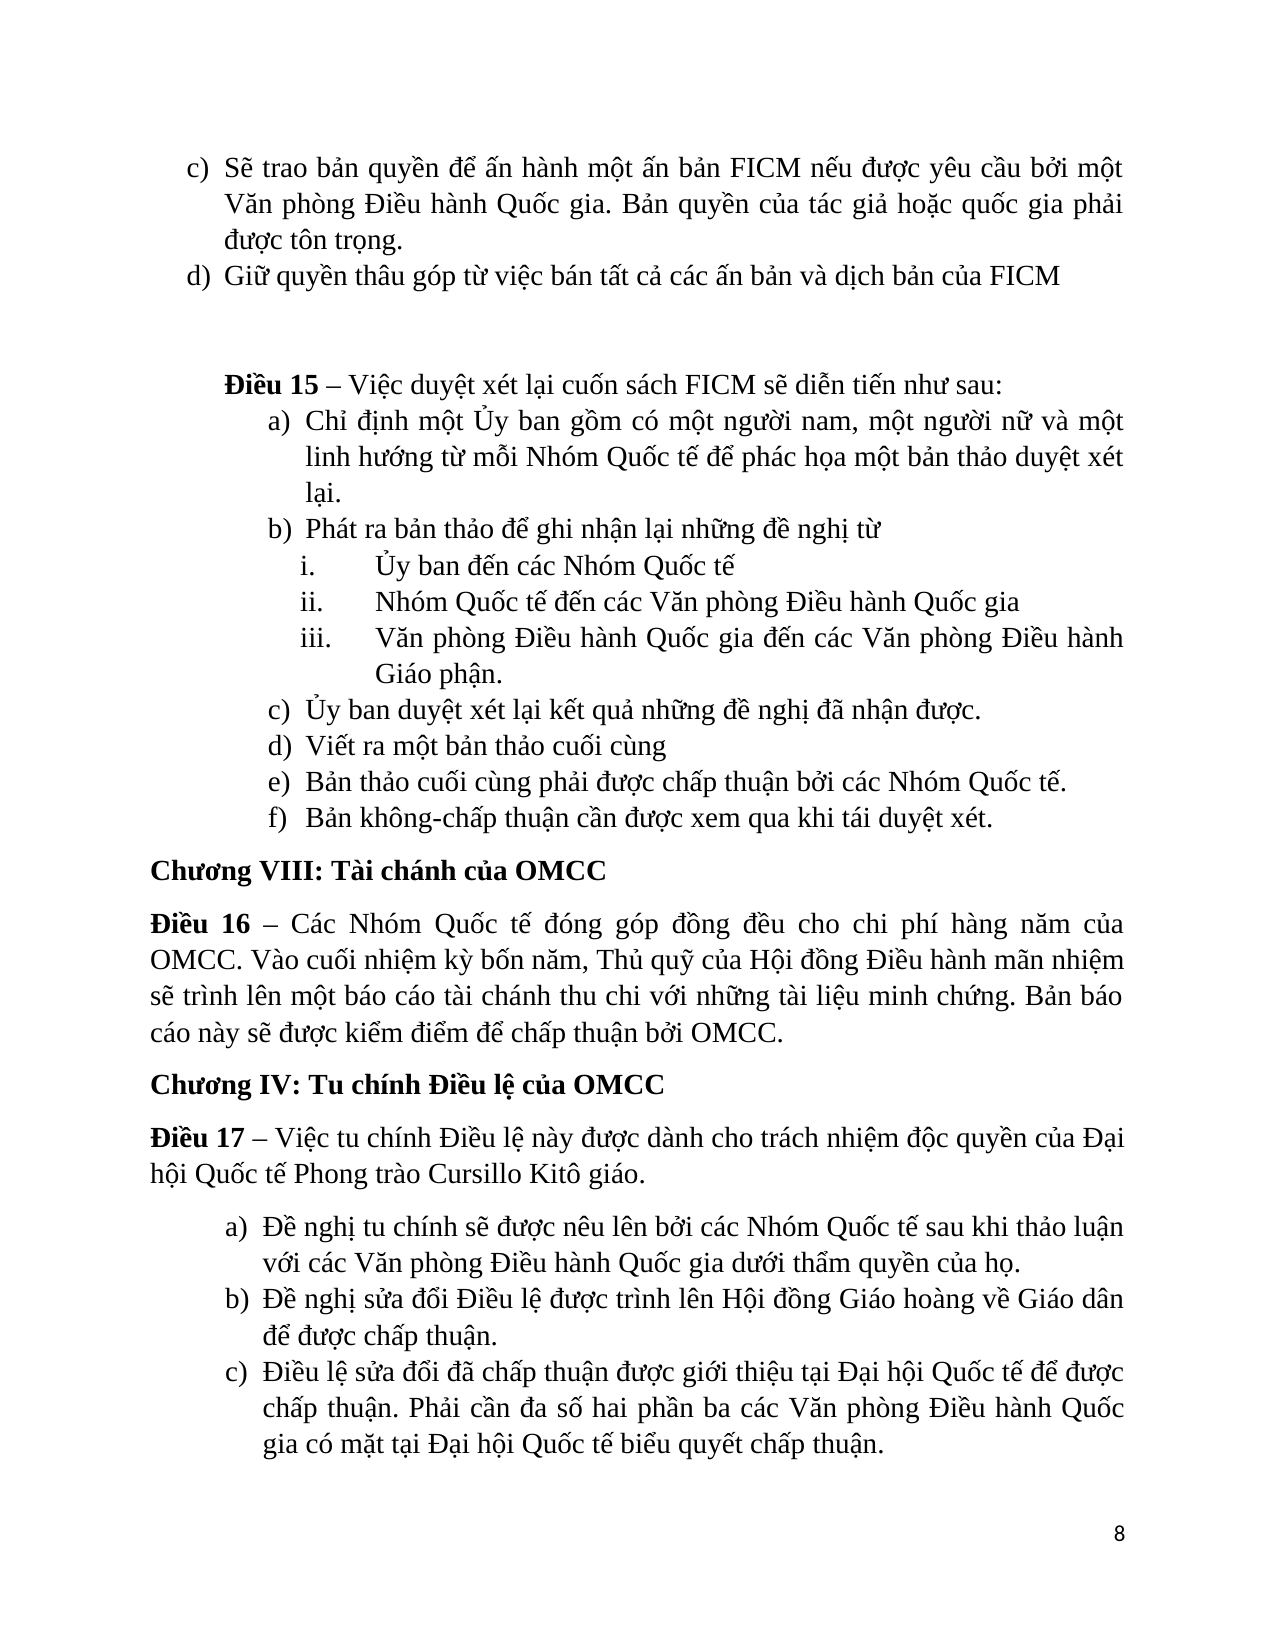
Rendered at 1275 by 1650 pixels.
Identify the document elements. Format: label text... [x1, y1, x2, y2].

list Ủy ban duyệt xét lại kết quả những đề nghị đã nhận được. [268, 692, 1125, 726]
list Bản không-chấp thuận cần được xem qua khi tái duyệt xét. [268, 801, 1125, 834]
list Ủy ban đến các Nhóm Quốc tế [300, 548, 1125, 581]
list Đề nghị sửa đổi Điều lệ được trình lên Hội đồng Giáo hoàng về Giáo dân để được chấp thuận. [225, 1282, 1125, 1351]
list Phát ra bản thảo để ghi nhận lại những đề nghị từ [268, 511, 1125, 545]
text Chương IV: Tu chính Điều lệ của OMCC [150, 1067, 1125, 1101]
list Chỉ định một Ủy ban gồm có một người nam, một người nữ và một linh hướng từ mỗi Nhóm Quốc tế để phác họa một bản thảo duyệt xét lại. [268, 403, 1125, 509]
text Chương VIII: Tài chánh của OMCC [150, 853, 1125, 887]
text Điều 16 – Các Nhóm Quốc tế đóng góp đồng đều cho chi phí hàng năm của OMCC. Vào cuối nhiệm kỳ bốn năm, Thủ quỹ của Hội đồng Điều hành mãn nhiệm sẽ trình lên một báo cáo tài chánh thu chi với những tài liệu minh chứng. Bản báo cáo này sẽ được kiểm điểm để chấp thuận bởi OMCC. [150, 906, 1125, 1048]
list Điều 15 – Việc duyệt xét lại cuốn sách FICM sẽ diễn tiến như sau: [224, 367, 1125, 400]
text Điều 17 – Việc tu chính Điều lệ này được dành cho trách nhiệm độc quyền của Đại hội Quốc tế Phong trào Cursillo Kitô giáo. [150, 1120, 1125, 1190]
list Giữ quyền thâu góp từ việc bán tất cả các ấn bản và dịch bản của FICM [186, 258, 1125, 292]
list Đề nghị tu chính sẽ được nêu lên bởi các Nhóm Quốc tế sau khi thảo luận với các Văn phòng Điều hành Quốc gia dưới thẩm quyền của họ. [225, 1209, 1125, 1279]
list Điều lệ sửa đổi đã chấp thuận được giới thiệu tại Đại hội Quốc tế để được chấp thuận. Phải cần đa số hai phần ba các Văn phòng Điều hành Quốc gia có mặt tại Đại hội Quốc tế biểu quyết chấp thuận. [225, 1354, 1125, 1460]
list Bản thảo cuối cùng phải được chấp thuận bởi các Nhóm Quốc tế. [268, 764, 1125, 798]
list Nhóm Quốc tế đến các Văn phòng Điều hành Quốc gia [300, 584, 1125, 617]
list Viết ra một bản thảo cuối cùng [268, 728, 1125, 762]
list Văn phòng Điều hành Quốc gia đến các Văn phòng Điều hành Giáo phận. [300, 620, 1125, 689]
list Sẽ trao bản quyền để ấn hành một ấn bản FICM nếu được yêu cầu bởi một Văn phòng Điều hành Quốc gia. Bản quyền của tác giả hoặc quốc gia phải được tôn trọng. [186, 150, 1125, 256]
